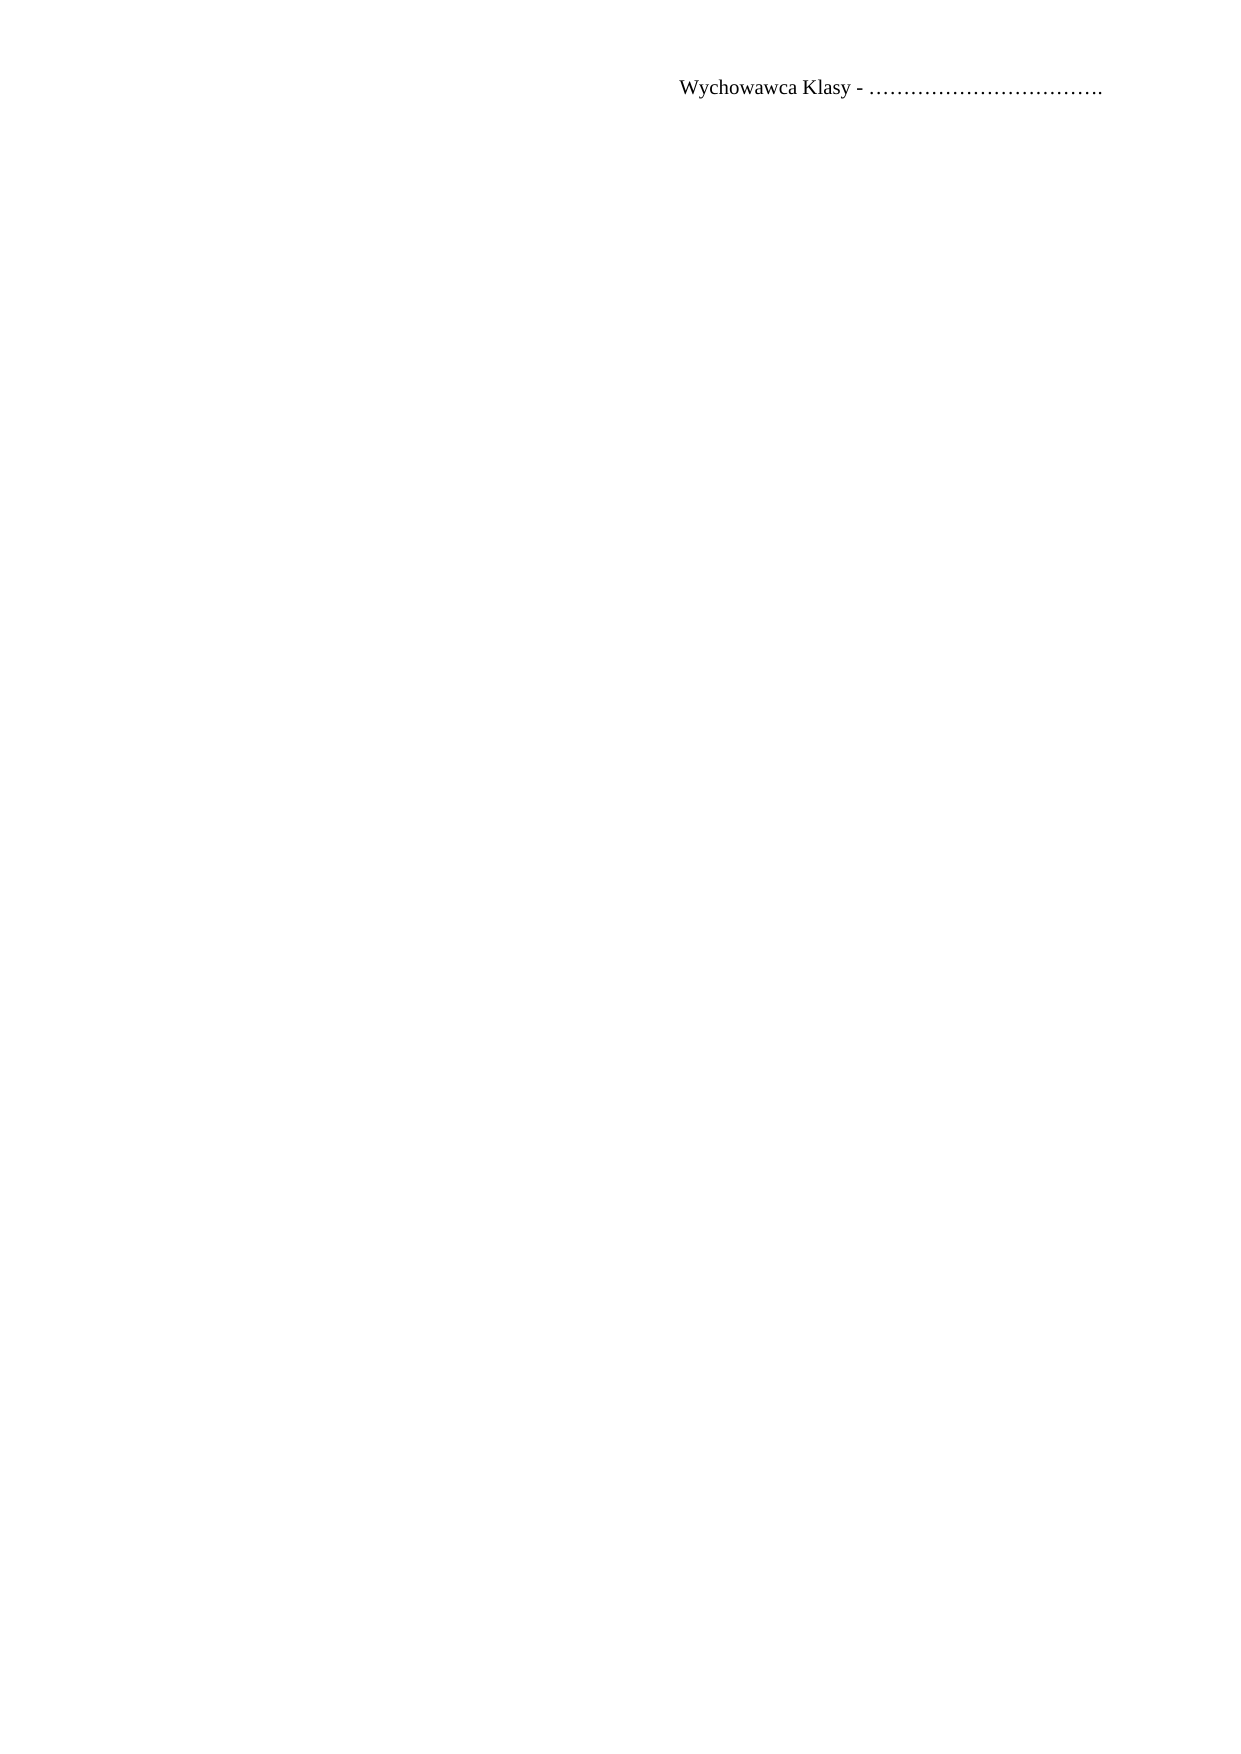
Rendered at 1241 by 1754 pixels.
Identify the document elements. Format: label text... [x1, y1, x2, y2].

text Wychowawca Klasy - ……………………………. [75, 75, 1165, 99]
